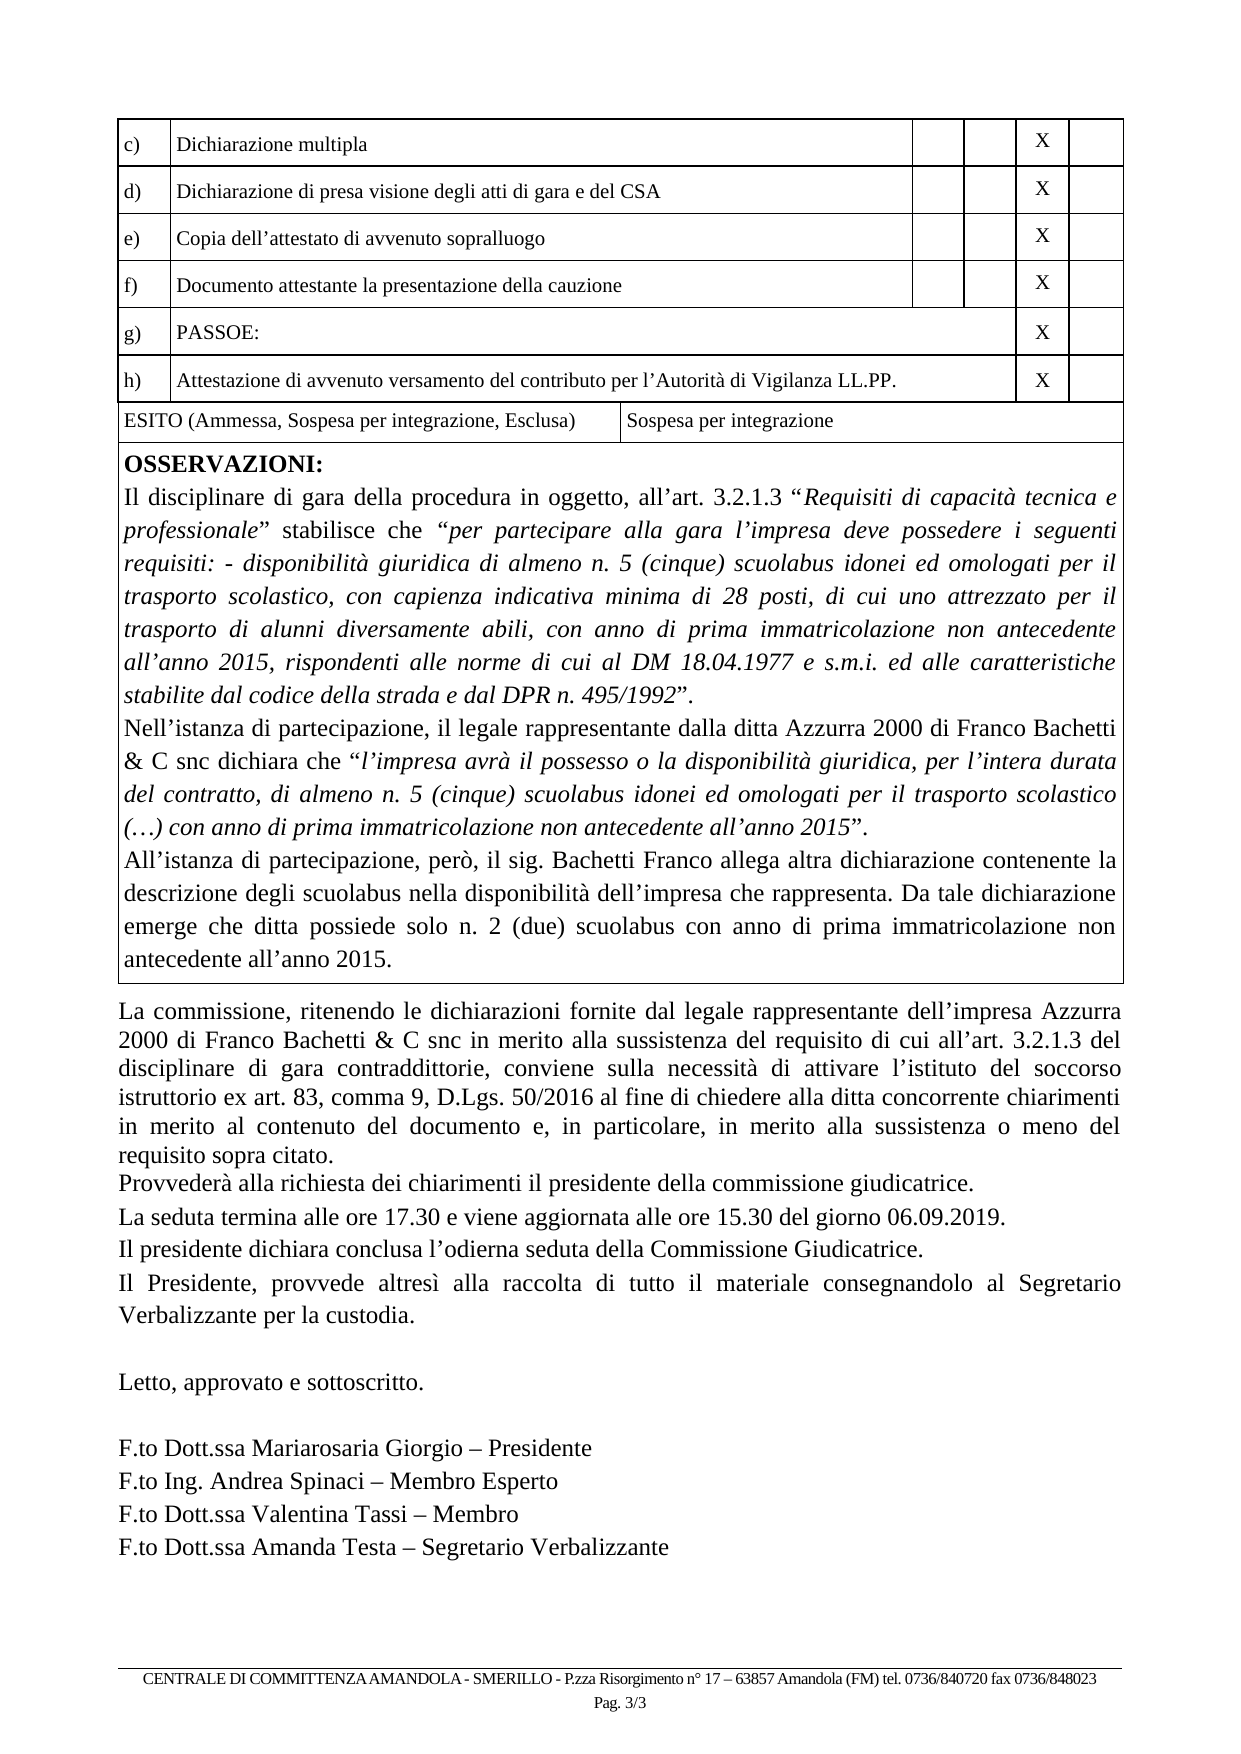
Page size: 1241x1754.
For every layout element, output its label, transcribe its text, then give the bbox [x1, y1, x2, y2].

table_cell ESITO (Ammessa, Sospesa per integrazione, Esclusa) [119, 403, 620, 442]
table_cell [1070, 214, 1123, 259]
table_cell [913, 120, 963, 165]
table_cell Documento attestante la presentazione della cauzione [171, 261, 912, 307]
text La seduta termina alle ore 17.30 e viene aggiornata alle ore 15.30 del giorno 06.09.2019. [118, 1202, 1122, 1230]
table_cell [965, 120, 1015, 165]
table_cell [913, 261, 963, 307]
table_cell [119, 356, 170, 401]
table_cell X [1017, 261, 1068, 307]
table_cell OSSERVAZIONI: Il disciplinare di gara della procedura in oggetto, all’art. 3.2.1.3 “Requisiti di capacità tecnica e professionale” stabilisce che “per partecipare alla gara l’impresa deve possedere i seguenti requisiti: - disponibilità giuridica di almeno n. 5 (cinque) scuolabus idonei ed omologati per il trasporto scolastico, con capienza indicativa minima di 28 posti, di cui uno attrezzato per il trasporto di alunni diversamente abili, con anno di prima immatricolazione non antecedente all’anno 2015, rispondenti alle norme di cui al DM 18.04.1977 e s.m.i. ed alle caratteristiche stabilite dal codice della strada e dal DPR n. 495/1992”. Nell’istanza di partecipazione, il legale rappresentante dalla ditta Azzurra 2000 di Franco Bachetti & C snc dichiara che “l’impresa avrà il possesso o la disponibilità giuridica, per l’intera durata del contratto, di almeno n. 5 (cinque) scuolabus idonei ed omologati per il trasporto scolastico (…) con anno di prima immatricolazione non antecedente all’anno 2015”. All’istanza di partecipazione, però, il sig. Bachetti Franco allega altra dichiarazione contenente la descrizione degli scuolabus nella disponibilità dell’impresa che rappresenta. Da tale dichiarazione emerge che ditta possiede solo n. 2 (due) scuolabus con anno di prima immatricolazione non antecedente all’anno 2015. [119, 443, 1123, 982]
table_cell Dichiarazione di presa visione degli atti di gara e del CSA [171, 167, 912, 212]
table_cell [913, 167, 963, 212]
table_cell X [1017, 214, 1068, 259]
table_cell [965, 214, 1015, 259]
table_cell X [1017, 356, 1068, 401]
text F.to Dott.ssa Amanda Testa – Segretario Verbalizzante [118, 1532, 1122, 1561]
table_cell PASSOE: [171, 308, 1015, 354]
table_cell Attestazione di avvenuto versamento del contributo per l’Autorità di Vigilanza LL.PP. [171, 356, 1015, 401]
table_cell [119, 214, 170, 259]
table_cell [1070, 308, 1123, 354]
text F.to Ing. Andrea Spinaci – Membro Esperto [118, 1466, 1122, 1494]
table_cell Dichiarazione multipla [171, 120, 912, 165]
table_cell [119, 167, 170, 212]
table_cell Sospesa per integrazione [621, 403, 1123, 442]
table_cell [965, 261, 1015, 307]
table_cell [119, 308, 170, 354]
table_cell X [1017, 120, 1068, 165]
table_cell [1070, 167, 1123, 212]
text La commissione, ritenendo le dichiarazioni fornite dal legale rappresentante dell’impresa Azzurra 2000 di Franco Bachetti & C snc in merito alla sussistenza del requisito di cui all’art. 3.2.1.3 del disciplinare di gara contraddittorie, conviene sulla necessità di attivare l’istituto del soccorso istruttorio ex art. 83, comma 9, D.Lgs. 50/2016 al fine di chiedere alla ditta concorrente chiarimenti in merito al contenuto del documento e, in particolare, in merito alla sussistenza o meno del requisito sopra citato. [118, 996, 1122, 1168]
text Il Presidente, provvede altresì alla raccolta di tutto il materiale consegnandolo al Segretario Verbalizzante per la custodia. [118, 1268, 1122, 1329]
text F.to Dott.ssa Valentina Tassi – Membro [118, 1499, 1122, 1527]
table_cell [1070, 356, 1123, 401]
text Provvederà alla richiesta dei chiarimenti il presidente della commissione giudicatrice. [118, 1168, 1122, 1197]
table_cell [119, 261, 170, 307]
table_cell [119, 120, 170, 165]
table_cell X [1017, 308, 1068, 354]
text Il presidente dichiara conclusa l’odierna seduta della Commissione Giudicatrice. [118, 1234, 1122, 1263]
table_cell [913, 214, 963, 259]
table_cell [1070, 120, 1123, 165]
table_cell Copia dell’attestato di avvenuto sopralluogo [171, 214, 912, 259]
table_cell [965, 167, 1015, 212]
text Letto, approvato e sottoscritto. [118, 1367, 1122, 1395]
table_cell [1070, 261, 1123, 307]
table_cell X [1017, 167, 1068, 212]
text F.to Dott.ssa Mariarosaria Giorgio – Presidente [118, 1433, 1122, 1461]
